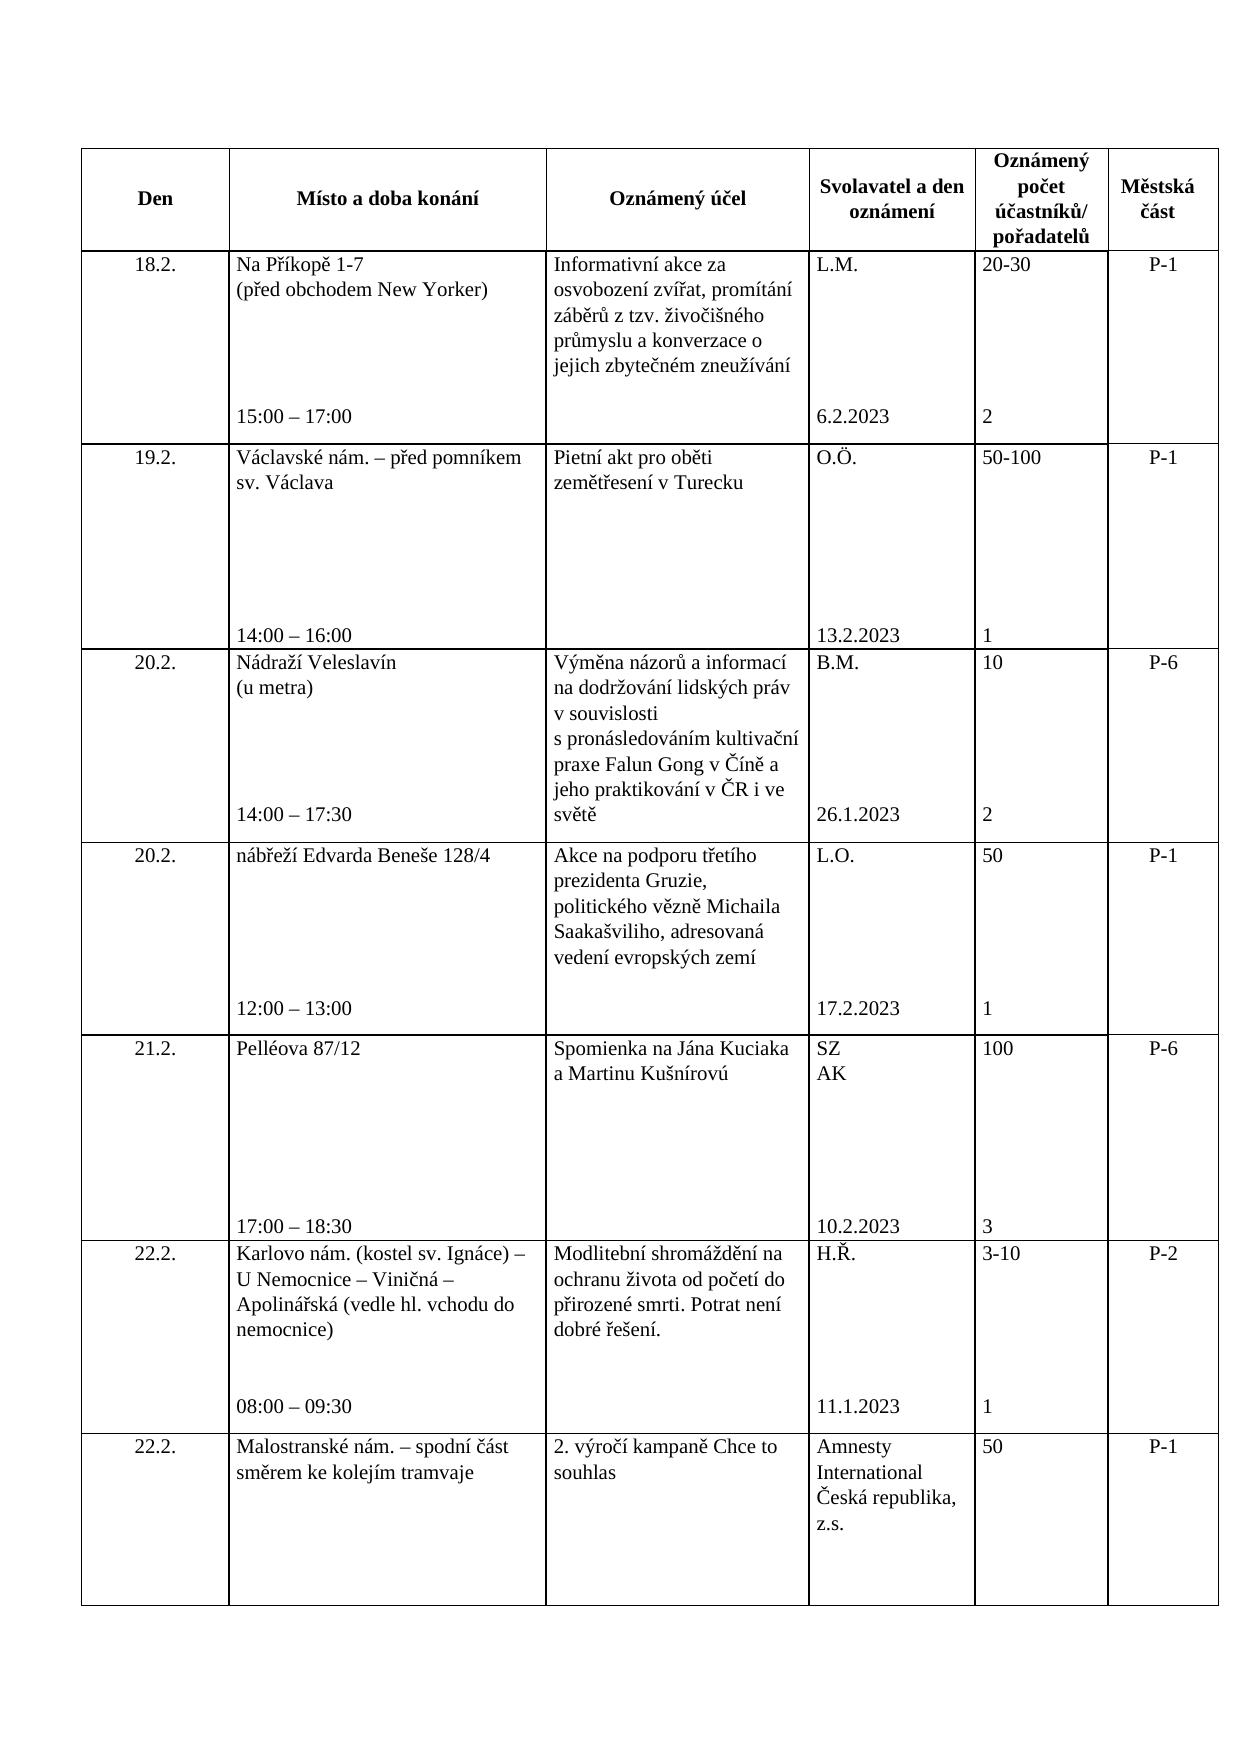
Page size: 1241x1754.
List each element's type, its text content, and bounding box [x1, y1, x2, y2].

table_header Oznámený účel [547, 149, 809, 250]
table_header Den [82, 149, 229, 250]
table_cell 10 2 [976, 650, 1107, 841]
table_cell Václavské nám. – před pomníkem sv. Václava 14:00 – 16:00 [230, 445, 545, 648]
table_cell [230, 1434, 545, 1605]
table_cell L.O. 17.2.2023 [810, 843, 974, 1034]
table_cell 50-100 1 [976, 445, 1107, 648]
table_cell 20-30 2 [976, 252, 1107, 443]
table_cell 22.2. [82, 1434, 228, 1605]
table_cell 18.2. [82, 252, 228, 443]
table_cell nábřeží Edvarda Beneše 128/4 12:00 – 13:00 [230, 843, 545, 1034]
table_cell 21.2. [82, 1036, 228, 1239]
table_cell Na Příkopě 1-7 (před obchodem New Yorker) 15:00 – 17:00 [230, 252, 545, 443]
table_cell P-1 [1109, 444, 1218, 648]
table_cell Pietní akt pro oběti zemětřesení v Turecku [547, 445, 808, 648]
table_cell 22.2. [82, 1241, 228, 1433]
table_cell 50 3 [976, 1434, 1107, 1605]
table_header Místo a doba konání [230, 149, 546, 250]
table_cell Informativní akce za osvobození zvířat, promítání záběrů z tzv. živočišného průmyslu a konverzace o jejich zbytečném zneužívání [547, 252, 808, 443]
table_cell L.M. 6.2.2023 [810, 252, 974, 443]
table_header Městská část [1109, 149, 1218, 250]
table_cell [810, 1434, 974, 1605]
table_cell B.M. 26.1.2023 [810, 650, 974, 841]
table_cell Karlovo nám. (kostel sv. Ignáce) – U Nemocnice – Viničná – Apolinářská (vedle hl. vchodu do nemocnice) 08:00 – 09:30 [230, 1241, 545, 1433]
table_cell Spomienka na Jána Kuciaka a Martinu Kušnírovú [547, 1036, 808, 1239]
table_cell 50 1 [976, 843, 1107, 1034]
table_cell P-1 [1109, 843, 1218, 1034]
table_cell O.Ö. 13.2.2023 [810, 445, 974, 648]
table_cell 3-10 1 [976, 1241, 1107, 1433]
table_cell P-6 [1109, 1035, 1218, 1239]
table_cell 20.2. [82, 843, 228, 1034]
table_cell Pelléova 87/12 17:00 – 18:30 [230, 1036, 545, 1239]
table_cell Nádraží Veleslavín (u metra) 14:00 – 17:30 [230, 650, 545, 841]
table_cell H.Ř. 11.1.2023 [810, 1241, 974, 1433]
table_cell Akce na podporu třetího prezidenta Gruzie, politického vězně Michaila Saakašviliho, adresovaná vedení evropských zemí [547, 843, 808, 1034]
table_cell 19.2. [82, 445, 228, 648]
table_cell Modlitební shromáždění na ochranu života od početí do přirozené smrti. Potrat není dobré řešení. [547, 1241, 808, 1433]
table_header Svolavatel a den oznámení [810, 149, 975, 250]
table_cell 2. výročí kampaně Chce to souhlas [547, 1434, 808, 1605]
table_cell SZ AK 10.2.2023 [810, 1036, 974, 1239]
table_cell Výměna názorů a informací na dodržování lidských práv v souvislosti s pronásledováním kultivační praxe Falun Gong v Číně a jeho praktikování v ČR i ve světě [547, 650, 808, 841]
table_cell P-1 [1109, 1434, 1218, 1605]
table_cell 100 3 [976, 1036, 1107, 1239]
table_cell P-1 [1109, 251, 1218, 443]
table_cell 20.2. [82, 650, 228, 841]
table_cell P-2 [1109, 1241, 1218, 1433]
table_header Oznámený počet účastníků/ pořadatelů [976, 149, 1108, 250]
table_cell P-6 [1109, 649, 1218, 841]
